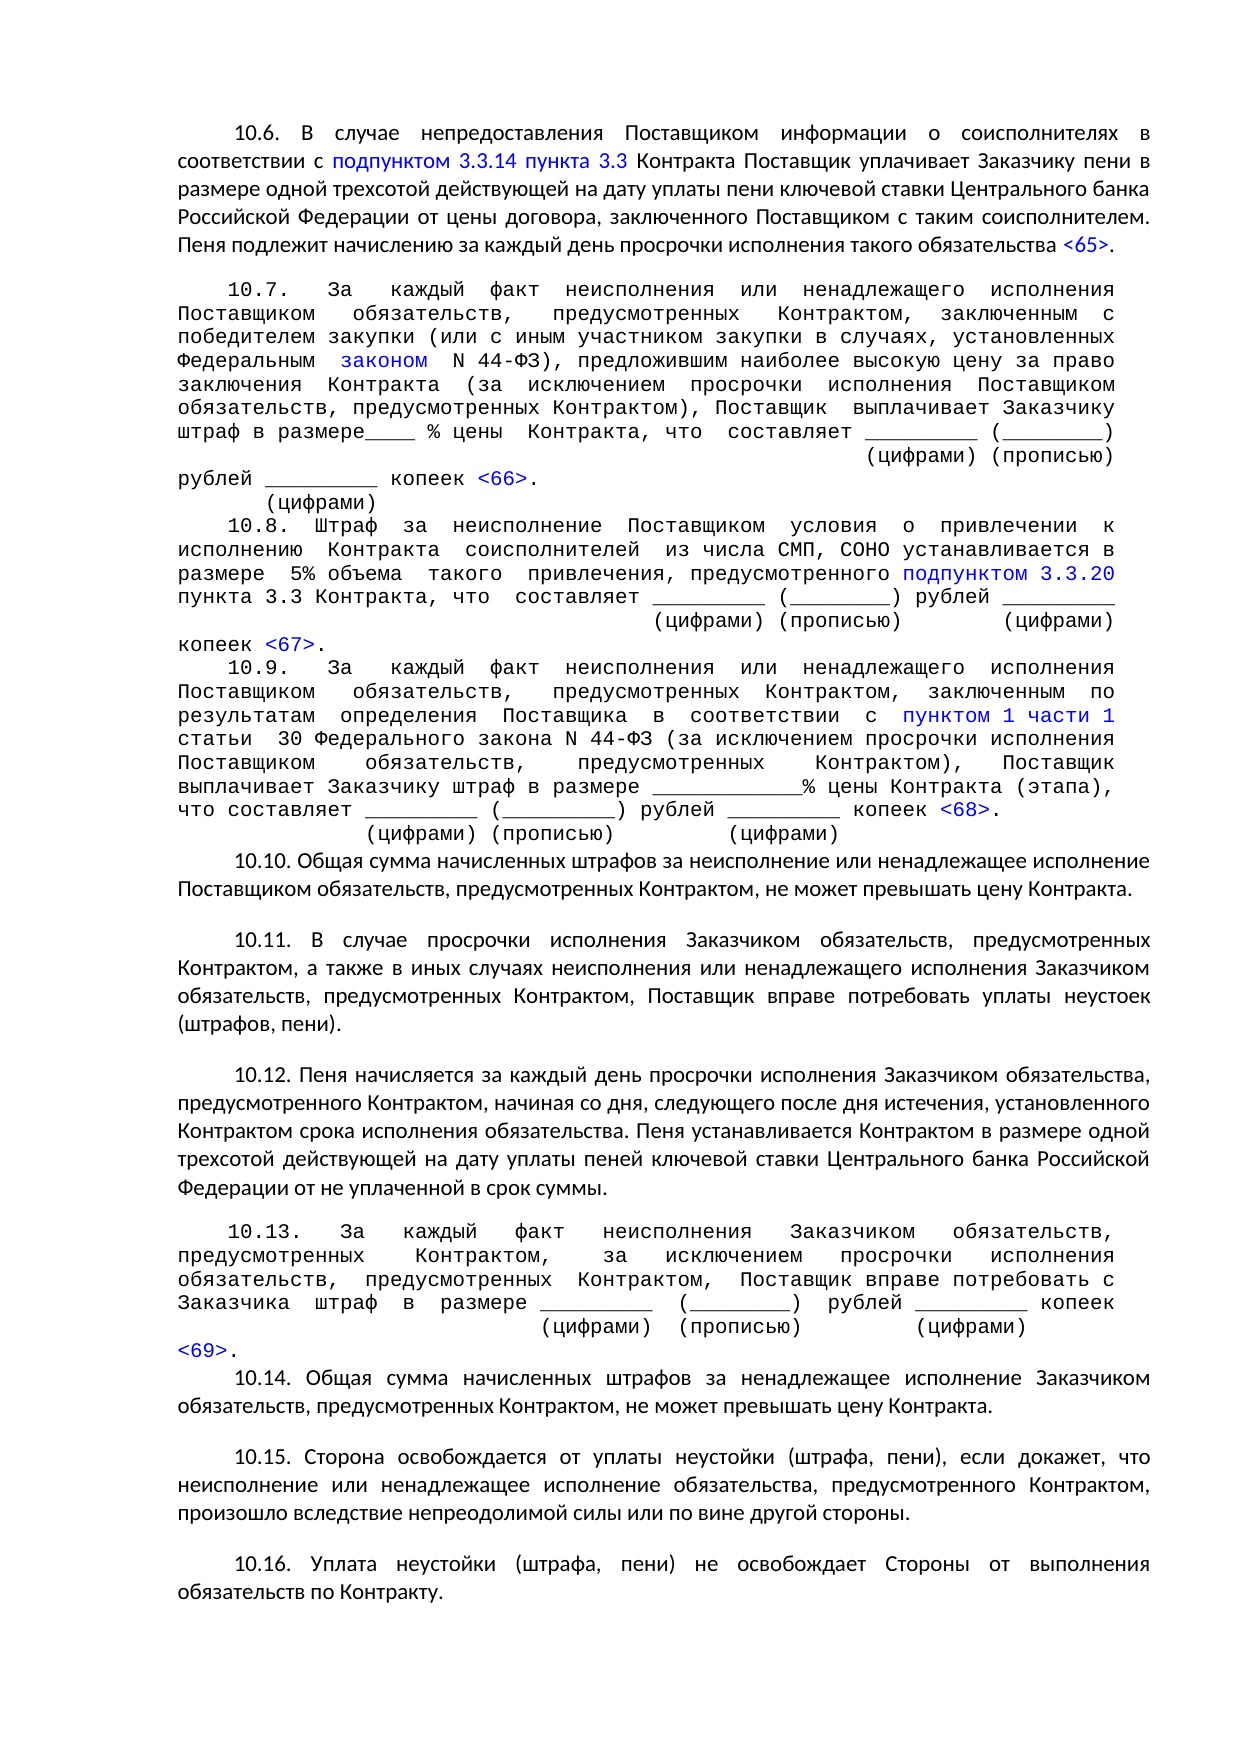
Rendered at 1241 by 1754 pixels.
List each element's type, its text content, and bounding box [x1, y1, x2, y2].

text 10.14. Общая сумма начисленных штрафов за ненадлежащее исполнение Заказчиком обязательств, предусмотренных Контрактом, не может превышать цену Контракта. [177, 1363, 1152, 1419]
text Поставщиком обязательств, предусмотренных Контрактом), Поставщик [177, 752, 1152, 776]
text выплачивает Заказчику штраф в размере ____________% цены Контракта (этапа), [177, 776, 1152, 799]
text 10.8. Штраф за неисполнение Поставщиком условия о привлечении к [177, 516, 1152, 539]
text Поставщиком обязательств, предусмотренных Контрактом, заключенным с [177, 303, 1152, 326]
text 10.10. Общая сумма начисленных штрафов за неисполнение или ненадлежащее исполнение Поставщиком обязательств, предусмотренных Контрактом, не может превышать цену Контракта. [177, 847, 1152, 903]
text победителем закупки (или с иным участником закупки в случаях, установленных [177, 326, 1152, 350]
text (цифрами) (прописью) (цифрами) [177, 1316, 1152, 1340]
text 10.13. За каждый факт неисполнения Заказчиком обязательств, [177, 1221, 1152, 1245]
text Поставщиком обязательств, предусмотренных Контрактом, заключенным по [177, 681, 1152, 705]
text 10.15. Сторона освобождается от уплаты неустойки (штрафа, пени), если докажет, что неисполнение или ненадлежащее исполнение обязательства, предусмотренного Контрактом, произошло вследствие непреодолимой силы или по вине другой стороны. [177, 1442, 1152, 1526]
text (цифрами) (прописью) [177, 444, 1152, 468]
text 10.12. Пеня начисляется за каждый день просрочки исполнения Заказчиком обязательства, предусмотренного Контрактом, начиная со дня, следующего после дня истечения, установленного Контрактом срока исполнения обязательства. Пеня устанавливается Контрактом в размере одной трехсотой действующей на дату уплаты пеней ключевой ставки Центрального банка Российской Федерации от не уплаченной в срок суммы. [177, 1061, 1152, 1201]
text обязательств, предусмотренных Контрактом), Поставщик выплачивает Заказчику [177, 397, 1152, 421]
text предусмотренных Контрактом, за исключением просрочки исполнения [177, 1245, 1152, 1269]
text обязательств, предусмотренных Контрактом, Поставщик вправе потребовать с [177, 1269, 1152, 1292]
text исполнению Контракта соисполнителей из числа СМП, СОНО устанавливается в [177, 539, 1152, 563]
text (цифрами) [177, 492, 1152, 516]
text <69>. [177, 1340, 1152, 1363]
text 10.9. За каждый факт неисполнения или ненадлежащего исполнения [177, 657, 1152, 681]
text (цифрами) (прописью) (цифрами) [177, 610, 1152, 634]
text рублей _________ копеек <66>. [177, 468, 1152, 492]
text что составляет _________ (_________) рублей _________ копеек <68>. [177, 799, 1152, 823]
text результатам определения Поставщика в соответствии с пунктом 1 части 1 [177, 705, 1152, 728]
text штраф в размере____ % цены Контракта, что составляет _________ (________) [177, 421, 1152, 444]
text 10.11. В случае просрочки исполнения Заказчиком обязательств, предусмотренных Контрактом, а также в иных случаях неисполнения или ненадлежащего исполнения Заказчиком обязательств, предусмотренных Контрактом, Поставщик вправе потребовать уплаты неустоек (штрафов, пени). [177, 926, 1152, 1038]
text (цифрами) (прописью) (цифрами) [177, 823, 1152, 847]
text 10.16. Уплата неустойки (штрафа, пени) не освобождает Стороны от выполнения обязательств по Контракту. [177, 1549, 1152, 1605]
text заключения Контракта (за исключением просрочки исполнения Поставщиком [177, 374, 1152, 397]
text 10.7. За каждый факт неисполнения или ненадлежащего исполнения [177, 279, 1152, 303]
text размере 5% объема такого привлечения, предусмотренного подпунктом 3.3.20 [177, 563, 1152, 586]
text Федеральным законом N 44-ФЗ), предложившим наиболее высокую цену за право [177, 350, 1152, 374]
text статьи 30 Федерального закона N 44-ФЗ (за исключением просрочки исполнения [177, 728, 1152, 752]
text пункта 3.3 Контракта, что составляет _________ (________) рублей _________ [177, 586, 1152, 610]
text 10.6. В случае непредоставления Поставщиком информации о соисполнителях в соответствии с подпунктом 3.3.14 пункта 3.3 Контракта Поставщик уплачивает Заказчику пени в размере одной трехсотой действующей на дату уплаты пени ключевой ставки Центрального банка Российской Федерации от цены договора, заключенного Поставщиком с таким соисполнителем. Пеня подлежит начислению за каждый день просрочки исполнения такого обязательства <65>. [177, 118, 1152, 258]
text копеек <67>. [177, 634, 1152, 657]
text Заказчика штраф в размере _________ (________) рублей _________ копеек [177, 1292, 1152, 1316]
